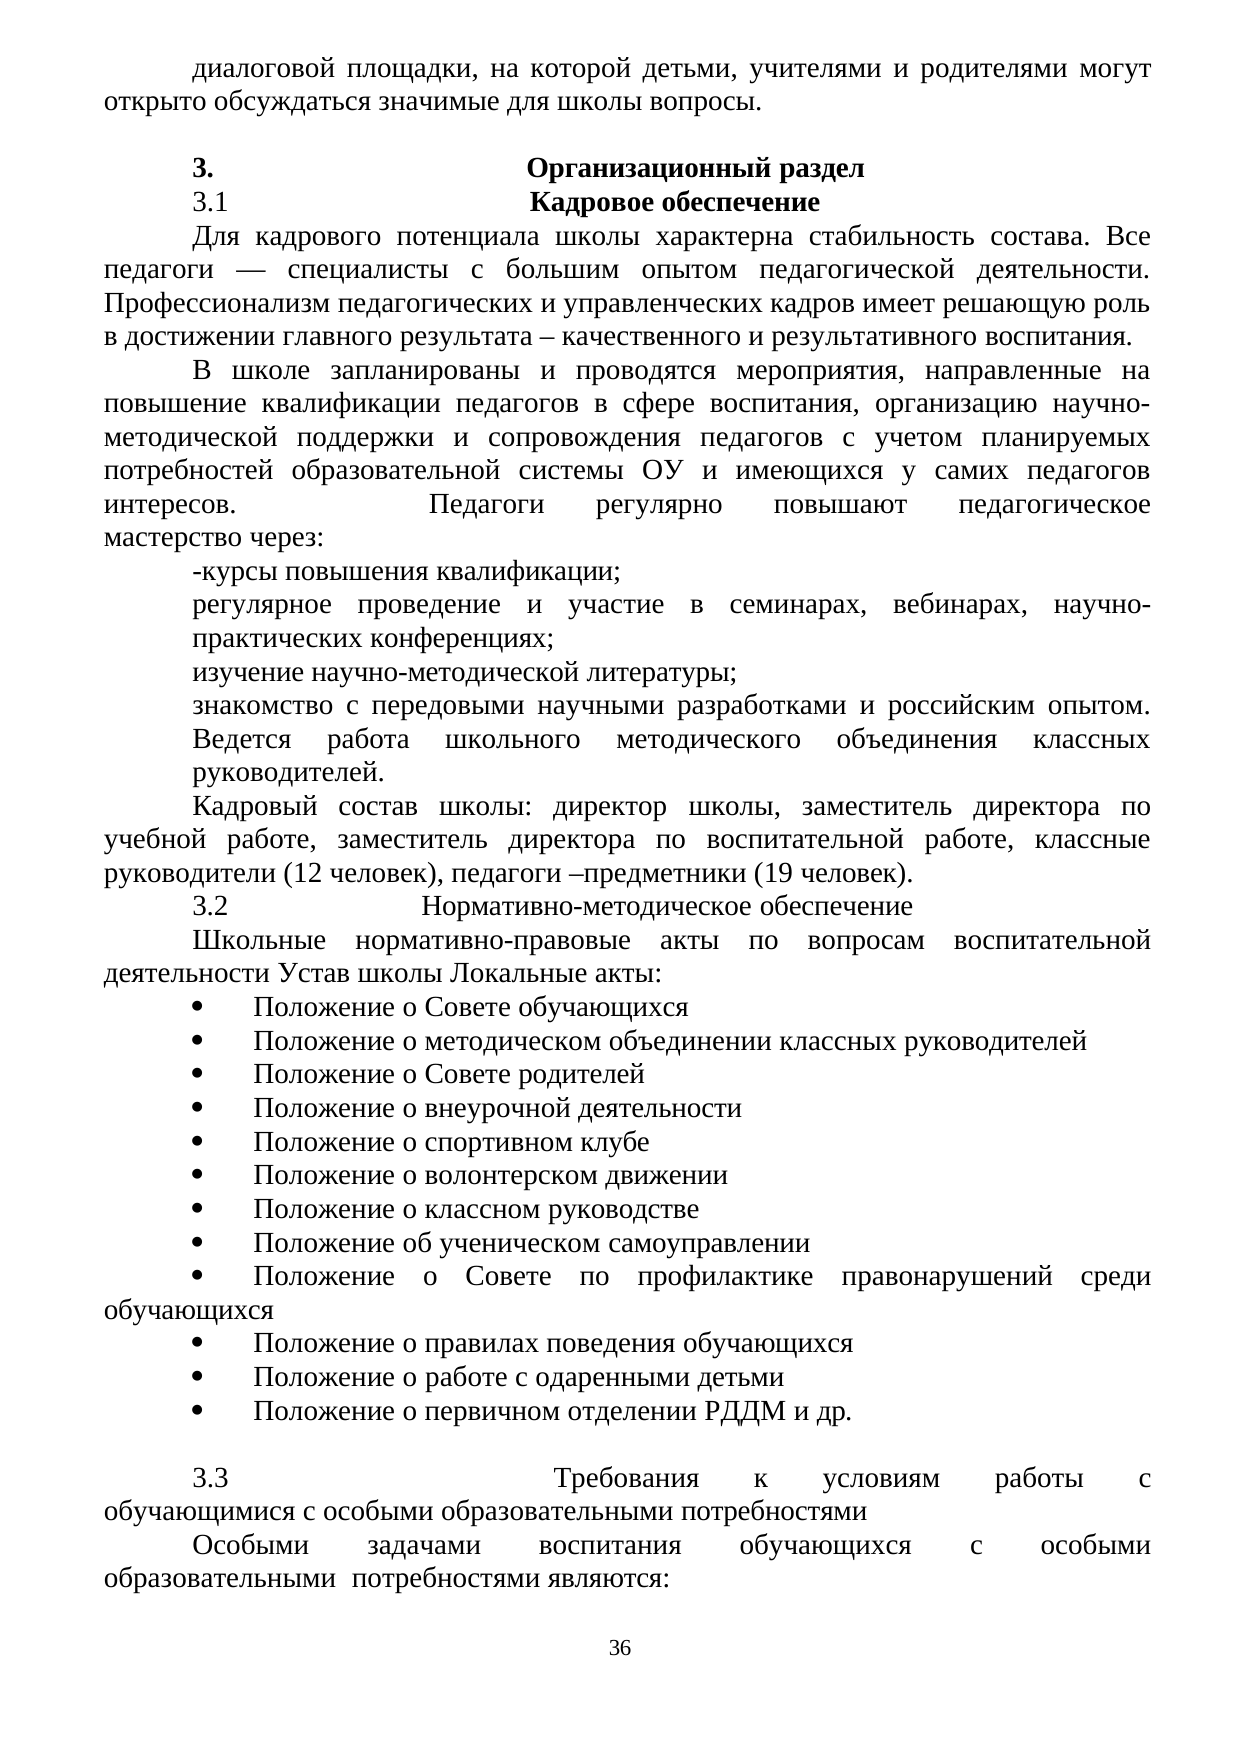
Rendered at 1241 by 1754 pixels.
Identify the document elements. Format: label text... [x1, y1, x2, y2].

list Положение о классном руководстве [103, 1191, 1151, 1225]
list Положение о Совете обучающихся [103, 989, 1151, 1023]
text Кадровый состав школы: директор школы, заместитель директора по учебной работе, заместитель директора по воспитательной работе, классные руководители (12 человек), педагоги –предметники (19 человек). [103, 788, 1151, 888]
list Организационный раздел [103, 151, 1151, 184]
list Положение о волонтерском движении [103, 1157, 1151, 1191]
list Положение о Совете родителей [103, 1056, 1151, 1090]
list знакомство с передовыми научными разработками и российским опытом. Ведется работа школьного методического объединения классных руководителей. [192, 687, 1151, 788]
list Положение о Совете по профилактике правонарушений среди обучающихся [103, 1258, 1151, 1326]
list Положение о первичном отделении РДДМ и др. [103, 1393, 1151, 1426]
list Положение о правилах поведения обучающихся [103, 1326, 1151, 1359]
list Нормативно-методическое обеспечение [103, 888, 1151, 922]
text В школе запланированы и проводятся мероприятия, направленные на повышение квалификации педагогов в сфере воспитания, организацию научно-методической поддержки и сопровождения педагогов с учетом планируемых потребностей образовательной системы ОУ и имеющихся у самих педагогов интересов. Педагоги регулярно повышают педагогическое мастерство через: [103, 352, 1151, 553]
text Школьные нормативно-правовые акты по вопросам воспитательной деятельности Устав школы Локальные акты: [103, 922, 1151, 989]
text Особыми задачами воспитания обучающихся с особыми образовательными потребностями являются: [103, 1527, 1151, 1594]
text -курсы повышения квалификации; [103, 553, 1151, 587]
list Положение о внеурочной деятельности [103, 1090, 1151, 1124]
list Положение о методическом объединении классных руководителей [103, 1023, 1151, 1056]
list Положение о работе с одаренными детьми [103, 1359, 1151, 1393]
list Положение об ученическом самоуправлении [103, 1225, 1151, 1258]
list регулярное проведение и участие в семинарах, вебинарах, научно-практических конференциях; [192, 587, 1151, 654]
list изучение научно-методической литературы; [192, 654, 1151, 687]
text диалоговой площадки, на которой детьми, учителями и родителями могут открыто обсуждаться значимые для школы вопросы. [103, 50, 1151, 117]
text Для кадрового потенциала школы характерна стабильность состава. Все педагоги — специалисты с большим опытом педагогической деятельности. Профессионализм педагогических и управленческих кадров имеет решающую роль в достижении главного результата – качественного и результативного воспитания. [103, 218, 1151, 352]
list Требования к условиям работы с обучающимися с особыми образовательными потребностями [103, 1460, 1151, 1527]
list Кадровое обеспечение [103, 184, 1151, 218]
list Положение о спортивном клубе [103, 1124, 1151, 1157]
